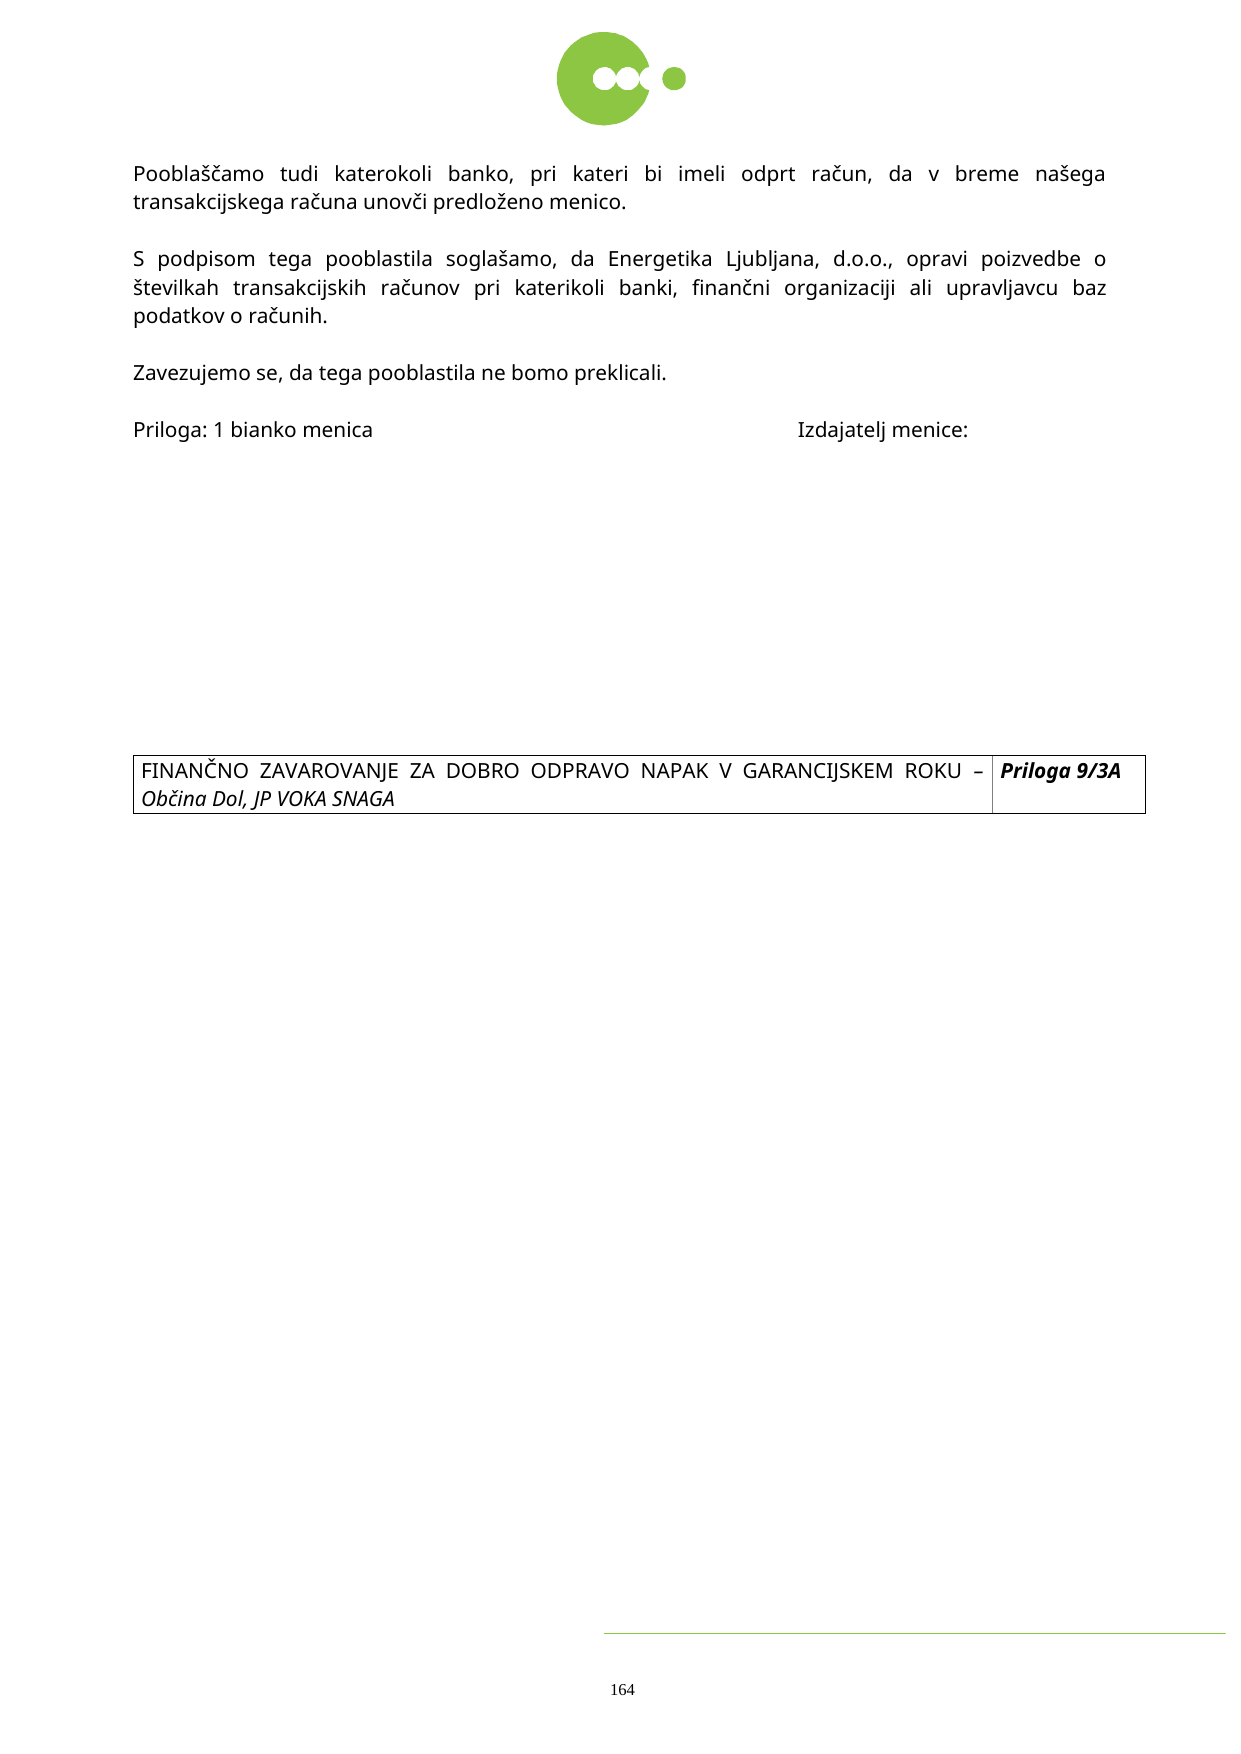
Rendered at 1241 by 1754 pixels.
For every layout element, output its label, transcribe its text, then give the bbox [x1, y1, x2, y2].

text S podpisom tega pooblastila soglašamo, da Energetika Ljubljana, d.o.o., opravi poizvedbe o številkah transakcijskih računov pri katerikoli banki, finančni organizaciji ali upravljavcu baz podatkov o računih. [133, 244, 1107, 330]
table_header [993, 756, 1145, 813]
text Zavezujemo se, da tega pooblastila ne bomo preklicali. [133, 358, 1107, 387]
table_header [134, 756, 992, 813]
text Priloga: 1 bianko menica Izdajatelj menice: [133, 415, 1107, 443]
text Pooblaščamo tudi katerokoli banko, pri kateri bi imeli odprt račun, da v breme našega transakcijskega računa unovči predloženo menico. [133, 159, 1107, 216]
